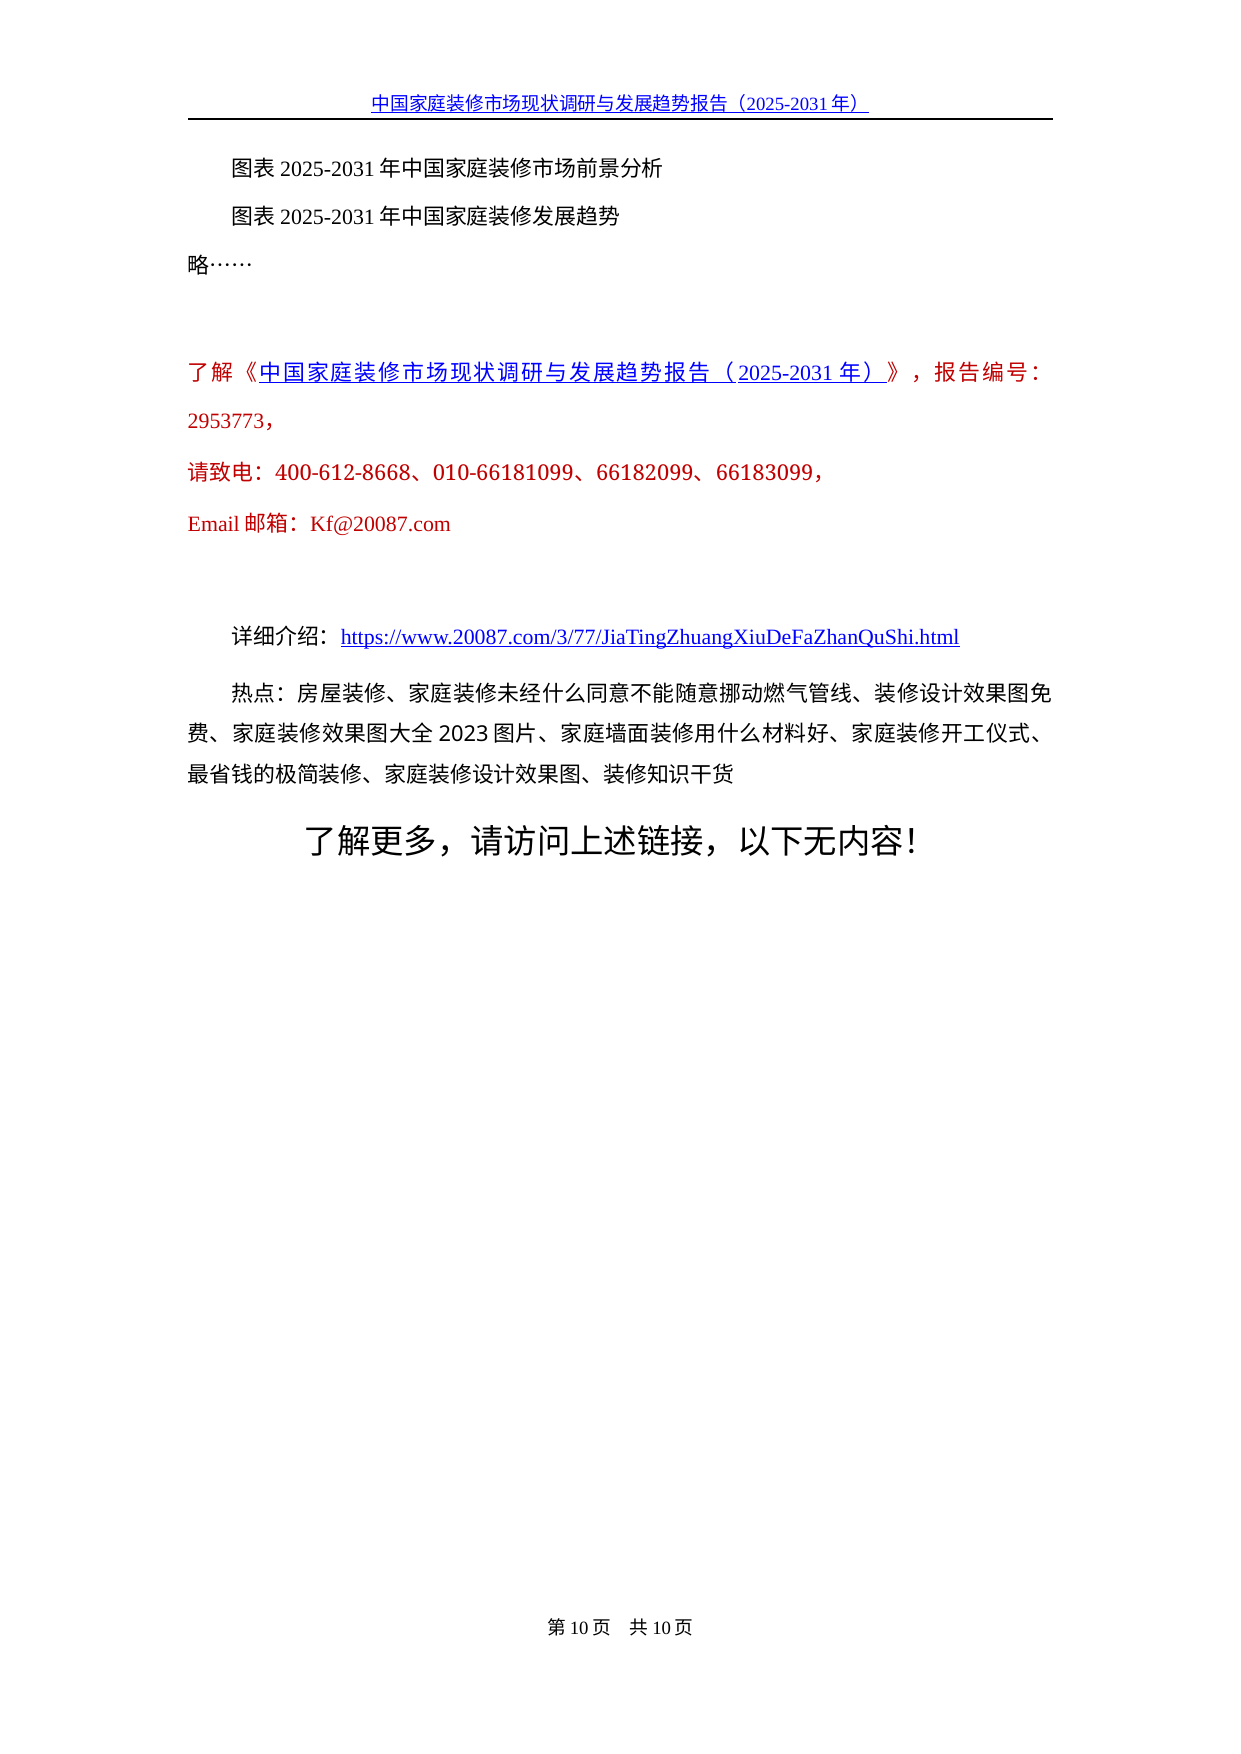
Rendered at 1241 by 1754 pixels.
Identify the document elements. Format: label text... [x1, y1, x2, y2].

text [187, 150, 1053, 280]
title 了解更多，请访问上述链接，以下无内容！ [187, 807, 1053, 872]
text Email邮箱：Kf@20087.com [187, 506, 1053, 538]
text 热点：房屋装修、家庭装修未经什么同意不能随意挪动燃气管线、装修设计效果图免费、家庭装修效果图大全2023图片、家庭墙面装修用什么材料好、家庭装修开工仪式、最省钱的极简装修、家庭装修设计效果图、装修知识干货 [187, 676, 1053, 789]
text 请致电：400-612-8668、010-66181099、66182099、66183099， [187, 454, 1053, 487]
text 了解《中国家庭装修市场现状调研与发展趋势报告（2025-2031年）》，报告编号：2953773， [187, 354, 1053, 435]
text 详细介绍：https://www.20087.com/3/77/JiaTingZhuangXiuDeFaZhanQuShi.html [187, 619, 1053, 651]
